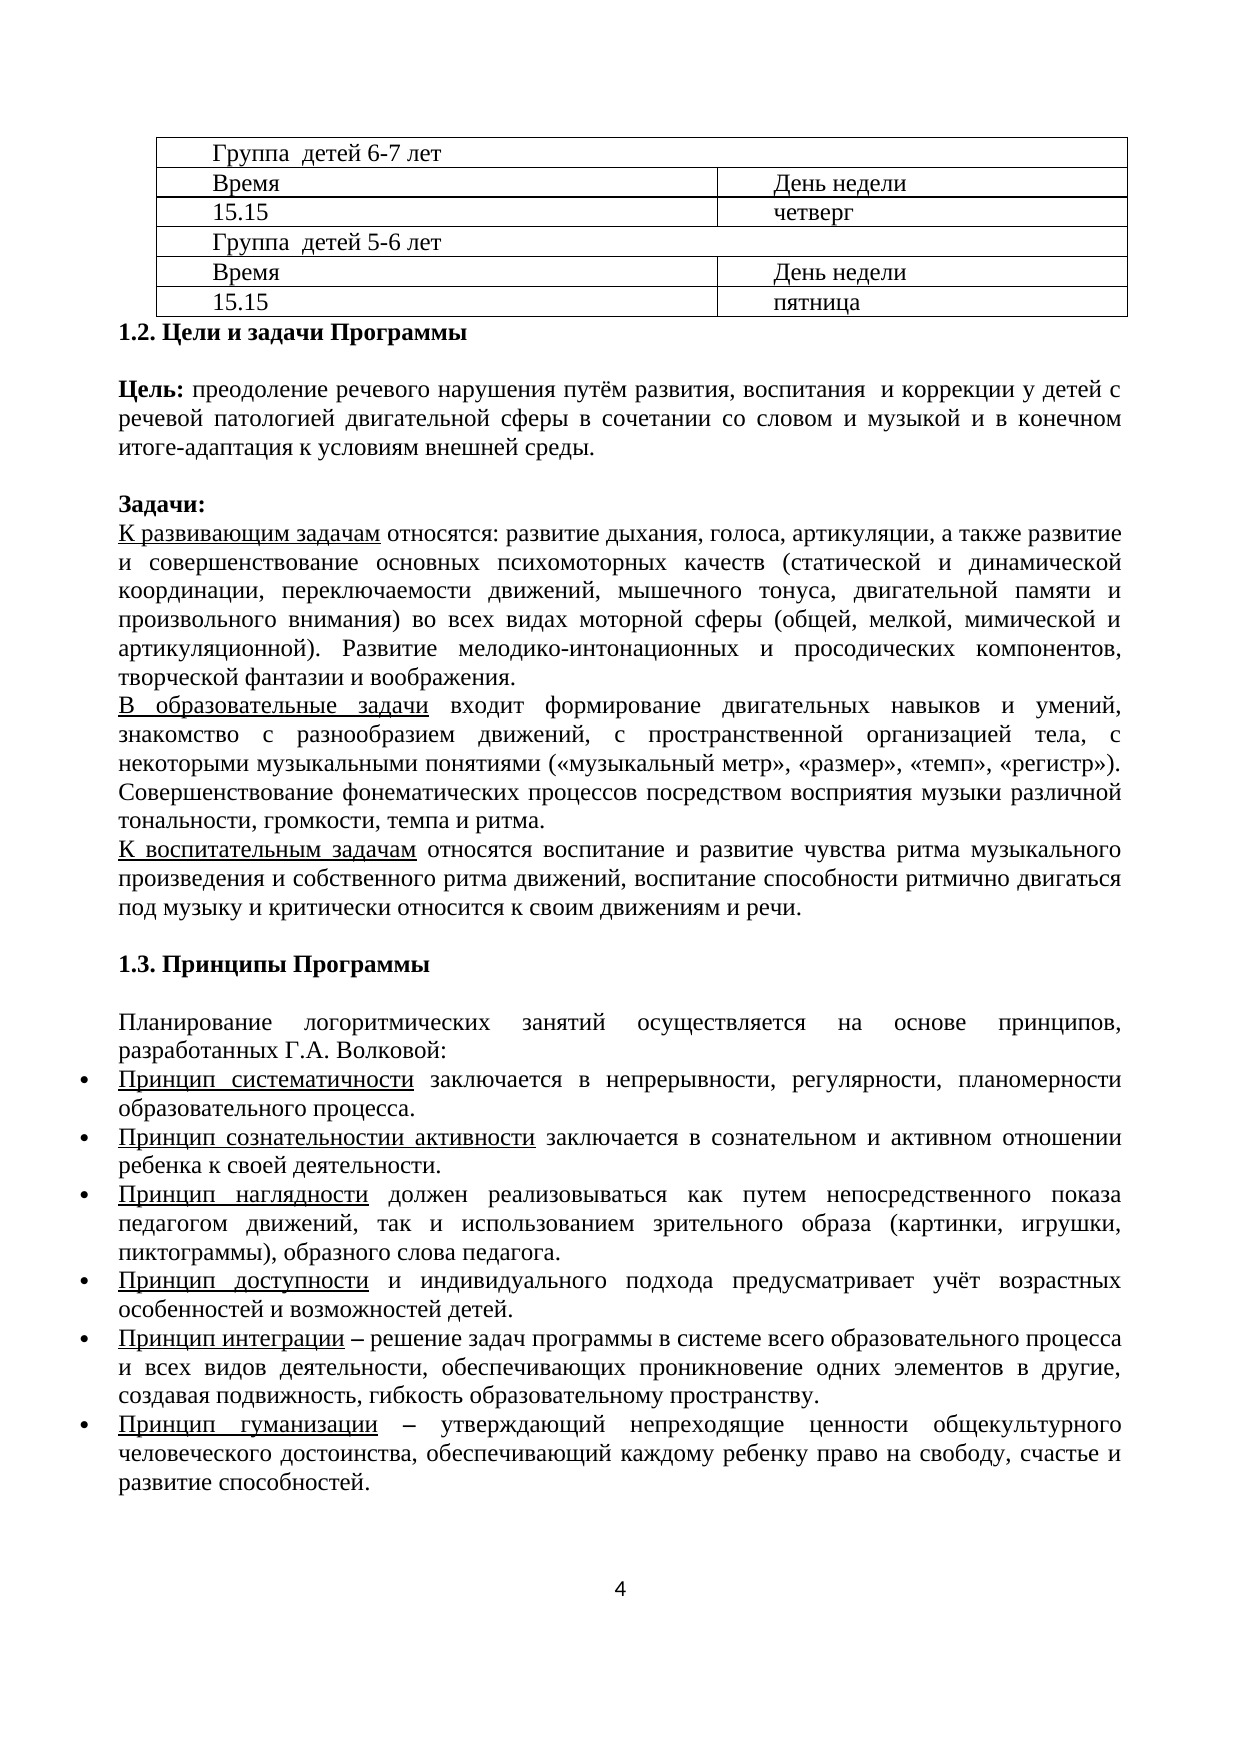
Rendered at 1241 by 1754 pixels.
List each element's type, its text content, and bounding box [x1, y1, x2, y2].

list Принцип гуманизации – утверждающий непреходящие ценности общекультурного человеческого достоинства, обеспечивающий каждому ребенку право на свободу, счастье и развитие способностей. [81, 1409, 1122, 1495]
table_cell пятница [718, 287, 1127, 316]
text Задачи: [118, 489, 1122, 518]
list Принцип систематичности заключается в непрерывности, регулярности, планомерности образовательного процесса. [81, 1064, 1122, 1122]
text К развивающим задачам относятся: развитие дыхания, голоса, артикуляции, а также развитие и совершенствование основных психомоторных качеств (статической и динамической координации, переключаемости движений, мышечного тонуса, двигательной памяти и произвольного внимания) во всех видах моторной сферы (общей, мелкой, мимической и артикуляционной). Развитие мелодико-интонационных и просодических компонентов, творческой фантазии и воображения. [118, 518, 1122, 690]
text 1.3. Принципы Программы [118, 949, 1122, 978]
text В образовательные задачи входит формирование двигательных навыков и умений, знакомство с разнообразием движений, с пространственной организацией тела, с некоторыми музыкальными понятиями («музыкальный метр», «размер», «темп», «регистр»). Совершенствование фонематических процессов посредством восприятия музыки различной тональности, громкости, темпа и ритма. [118, 690, 1122, 834]
list Принцип наглядности должен реализовываться как путем непосредственного показа педагогом движений, так и использованием зрительного образа (картинки, игрушки, пиктограммы), образного слова педагога. [81, 1179, 1122, 1265]
table_cell Время [157, 168, 717, 196]
table_cell 15.15 [157, 287, 717, 316]
table_cell День недели [718, 168, 1127, 196]
list Принцип доступности и индивидуального подхода предусматривает учёт возрастных особенностей и возможностей детей. [81, 1265, 1122, 1323]
text Планирование логоритмических занятий осуществляется на основе принципов, разработанных Г.А. Волковой: [118, 1007, 1122, 1064]
table_cell четверг [718, 198, 1127, 226]
table_cell Группа детей 5-6 лет [157, 227, 1127, 256]
list Принцип сознательностии активности заключается в сознательном и активном отношении ребенка к своей деятельности. [81, 1122, 1122, 1179]
text 1.2. Цели и задачи Программы [118, 147, 1122, 345]
text К воспитательным задачам относятся воспитание и развитие чувства ритма музыкального произведения и собственного ритма движений, воспитание способности ритмично двигаться под музыку и критически относится к своим движениям и речи. [118, 834, 1122, 920]
table_cell День недели [718, 257, 1127, 286]
table_cell Время [157, 257, 717, 286]
text Цель: преодоление речевого нарушения путём развития, воспитания и коррекции у детей с речевой патологией двигательной сферы в сочетании со словом и музыкой и в конечном итоге-адаптация к условиям внешней среды. [118, 374, 1122, 460]
list Принцип интеграции – решение задач программы в системе всего образовательного процесса и всех видов деятельности, обеспечивающих проникновение одних элементов в другие, создавая подвижность, гибкость образовательному пространству. [81, 1323, 1122, 1409]
table_cell 15.15 [157, 198, 717, 226]
table_header Группа детей 6-7 лет [157, 138, 1127, 167]
